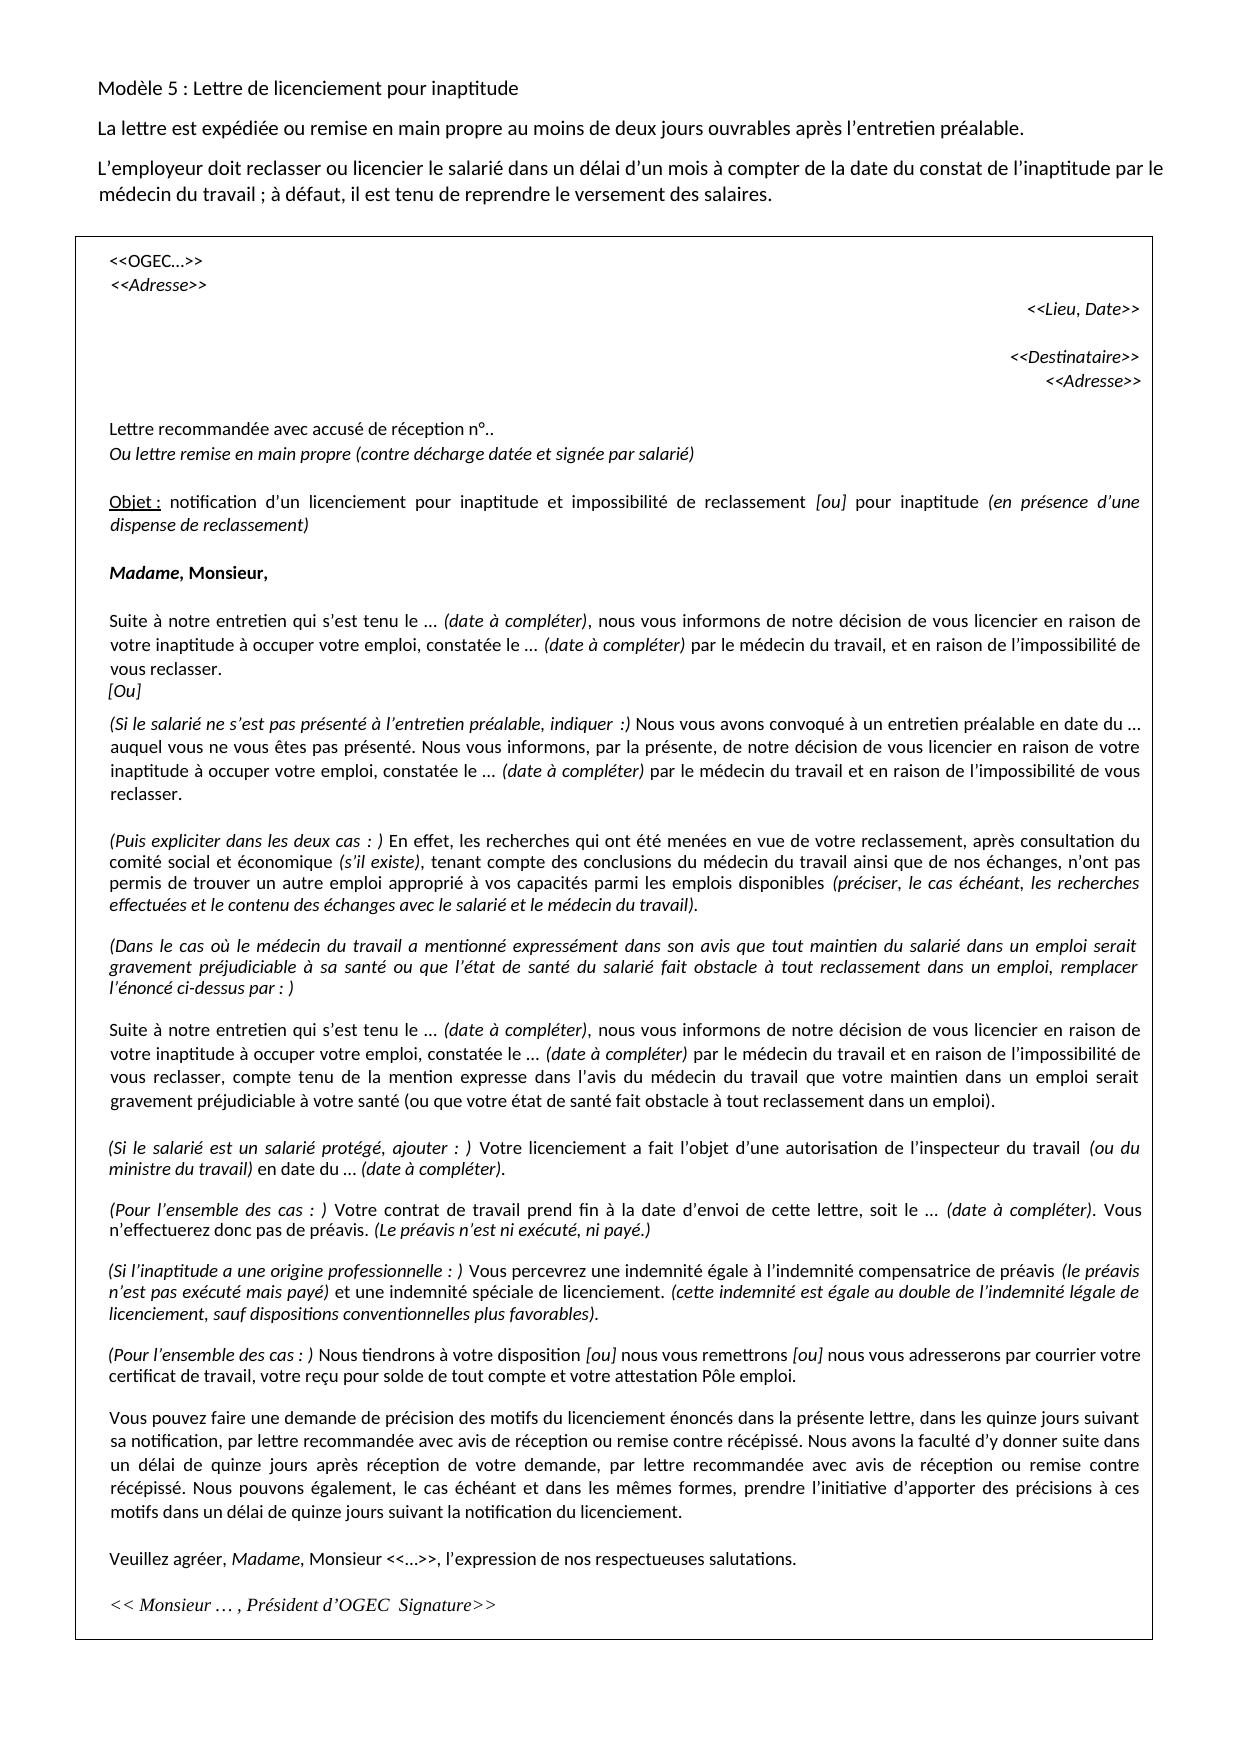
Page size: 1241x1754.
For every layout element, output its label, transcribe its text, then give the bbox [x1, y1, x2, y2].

table_header <<OGEC…>> <<Adresse>> <<Lieu, Date>> <<Destinataire>> <<Adresse>> Lettre recommandée avec accusé de réception n°.. Ou lettre remise en main propre (contre décharge datée et signée par salarié) Objet : notification d’un licenciement pour inaptitude et impossibilité de reclassement [ou] pour inaptitude (en présence d’une dispense de reclassement) Madame, Monsieur, Suite à notre entretien qui s’est tenu le … (date à compléter), nous vous informons de notre décision de vous licencier en raison de votre inaptitude à occuper votre emploi, constatée le … (date à compléter) par le médecin du travail, et en raison de l’impossibilité de vous reclasser. [Ou] (Si le salarié ne s’est pas présenté à l’entretien préalable, indiquer :) Nous vous avons convoqué à un entretien préalable en date du … auquel vous ne vous êtes pas présenté. Nous vous informons, par la présente, de notre décision de vous licencier en raison de votre inaptitude à occuper votre emploi, constatée le … (date à compléter) par le médecin du travail et en raison de l’impossibilité de vous reclasser. (Puis expliciter dans les deux cas : ) En effet, les recherches qui ont été menées en vue de votre reclassement, après consultation du comité social et économique (s’il existe), tenant compte des conclusions du médecin du travail ainsi que de nos échanges, n’ont pas permis de trouver un autre emploi approprié à vos capacités parmi les emplois disponibles (préciser, le cas échéant, les recherches effectuées et le contenu des échanges avec le salarié et le médecin du travail). (Dans le cas où le médecin du travail a mentionné expressément dans son avis que tout maintien du salarié dans un emploi serait gravement préjudiciable à sa santé ou que l’état de santé du salarié fait obstacle à tout reclassement dans un emploi, remplacer l’énoncé ci-dessus par : ) Suite à notre entretien qui s’est tenu le … (date à compléter), nous vous informons de notre décision de vous licencier en raison de votre inaptitude à occuper votre emploi, constatée le … (date à compléter) par le médecin du travail et en raison de l’impossibilité de vous reclasser, compte tenu de la mention expresse dans l’avis du médecin du travail que votre maintien dans un emploi serait gravement préjudiciable à votre santé (ou que votre état de santé fait obstacle à tout reclassement dans un emploi). (Si le salarié est un salarié protégé, ajouter : ) Votre licenciement a fait l’objet d’une autorisation de l’inspecteur du travail (ou du ministre du travail) en date du … (date à compléter). (Pour l’ensemble des cas : ) Votre contrat de travail prend fin à la date d’envoi de cette lettre, soit le … (date à compléter). Vous n’effectuerez donc pas de préavis. (Le préavis n’est ni exécuté, ni payé.) (Si l’inaptitude a une origine professionnelle : ) Vous percevrez une indemnité égale à l’indemnité compensatrice de préavis (le préavis n’est pas exécuté mais payé) et une indemnité spéciale de licenciement. (cette indemnité est égale au double de l’indemnité légale de licenciement, sauf dispositions conventionnelles plus favorables). (Pour l’ensemble des cas : ) Nous tiendrons à votre disposition [ou] nous vous remettrons [ou] nous vous adresserons par courrier votre certificat de travail, votre reçu pour solde de tout compte et votre attestation Pôle emploi. Vous pouvez faire une demande de précision des motifs du licenciement énoncés dans la présente lettre, dans les quinze jours suivant sa notification, par lettre recommandée avec avis de réception ou remise contre récépissé. Nous avons la faculté d’y donner suite dans un délai de quinze jours après réception de votre demande, par lettre recommandée avec avis de réception ou remise contre récépissé. Nous pouvons également, le cas échéant et dans les mêmes formes, prendre l’initiative d’apporter des précisions à ces motifs dans un délai de quinze jours suivant la notification du licenciement. Veuillez agréer, Madame, Monsieur <<…>>, l’expression de nos respectueuses salutations. << Monsieur … , Président d’OGEC Signature>> [76, 237, 1152, 1639]
text Modèle 5 : Lettre de licenciement pour inaptitude [97, 75, 1165, 100]
text L’employeur doit reclasser ou licencier le salarié dans un délai d’un mois à compter de la date du constat de l’inaptitude par le médecin du travail ; à défaut, il est tenu de reprendre le versement des salaires. [97, 155, 1165, 207]
text La lettre est expédiée ou remise en main propre au moins de deux jours ouvrables après l’entretien préalable. [97, 115, 1165, 141]
